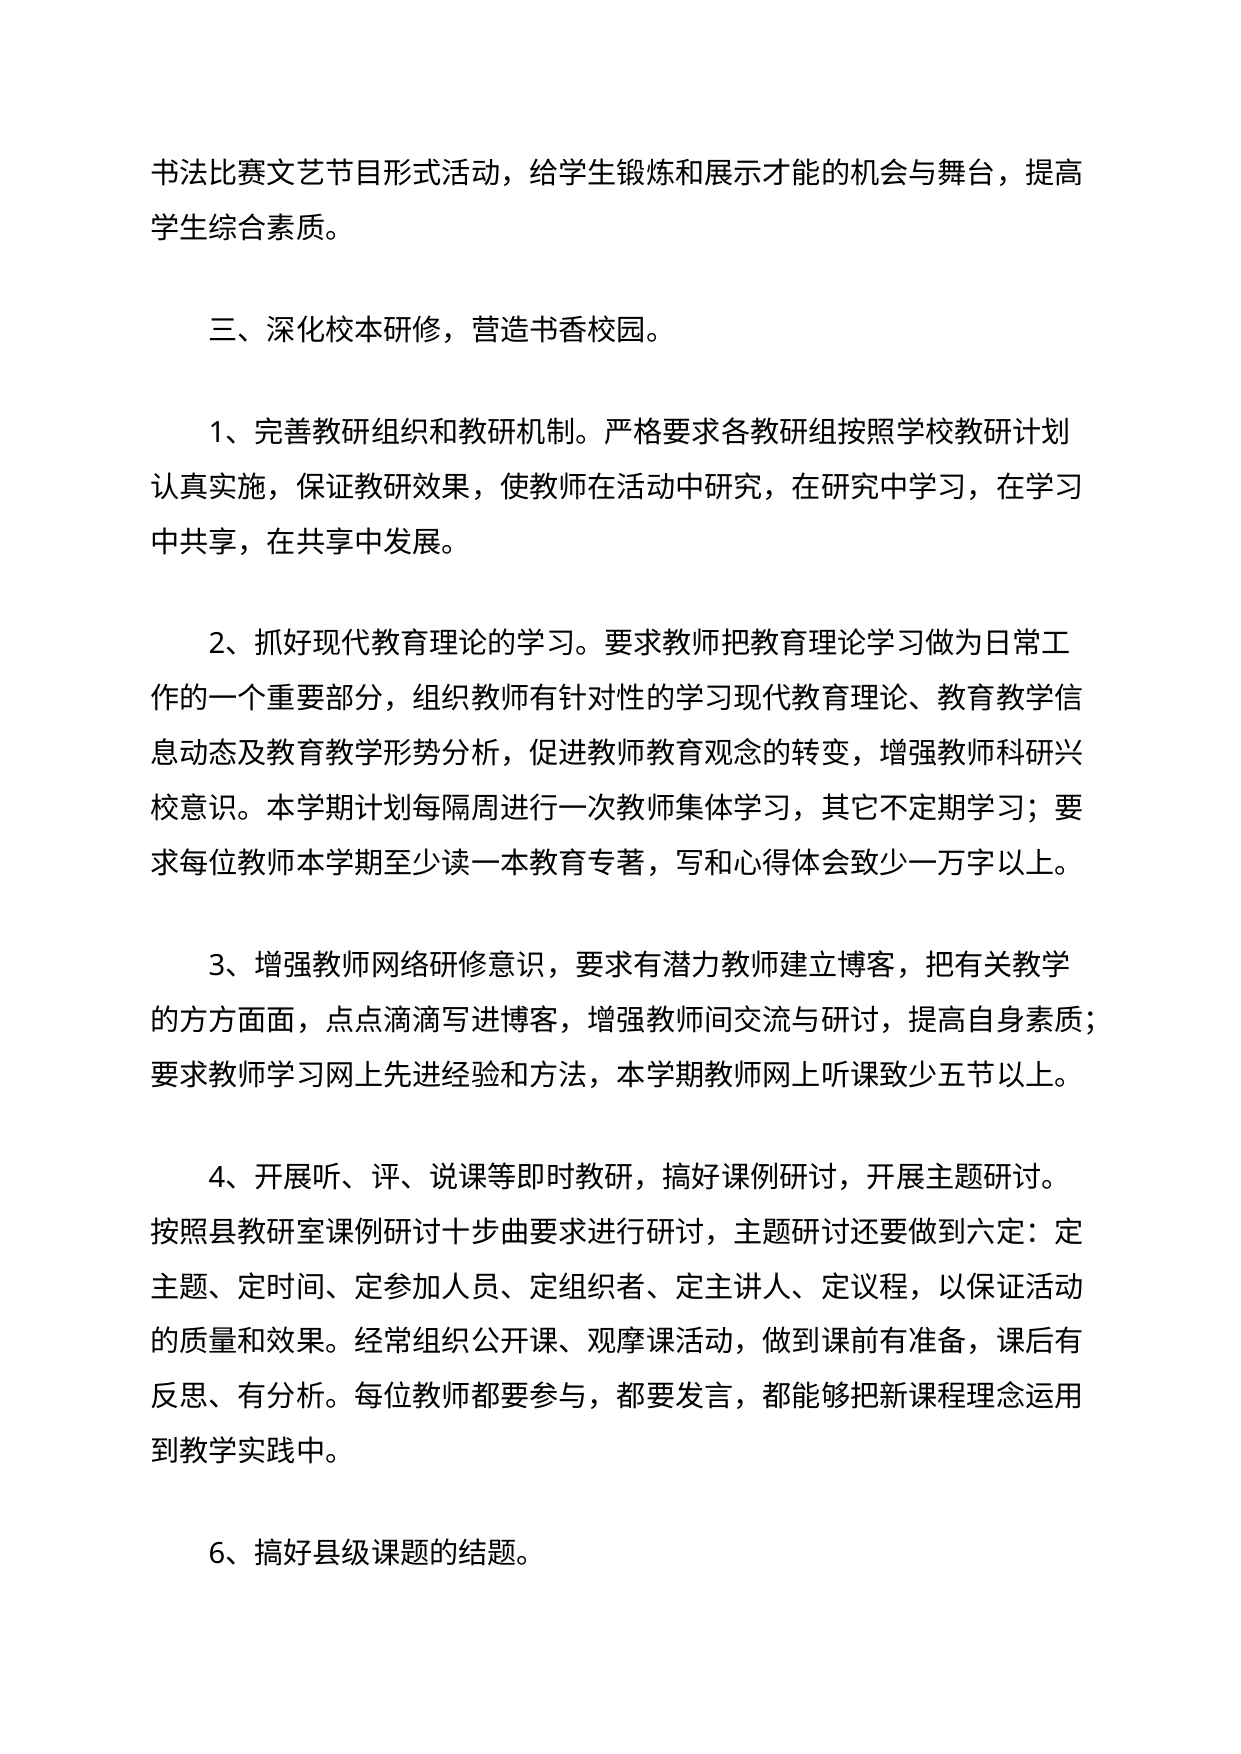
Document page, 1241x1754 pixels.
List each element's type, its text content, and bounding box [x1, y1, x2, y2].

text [150, 150, 1090, 247]
text 三、深化校本研修，营造书香校园。 [150, 307, 1090, 349]
text 4、开展听、评、说课等即时教研，搞好课例研讨，开展主题研讨。按照县教研室课例研讨十步曲要求进行研讨，主题研讨还要做到六定：定主题、定时间、定参加人员、定组织者、定主讲人、定议程，以保证活动的质量和效果。经常组织公开课、观摩课活动，做到课前有准备，课后有反思、有分析。每位教师都要参与，都要发言，都能够把新课程理念运用到教学实践中。 [150, 1153, 1090, 1470]
text 1、完善教研组织和教研机制。严格要求各教研组按照学校教研计划认真实施，保证教研效果，使教师在活动中研究，在研究中学习，在学习中共享，在共享中发展。 [150, 408, 1090, 561]
text 3、增强教师网络研修意识，要求有潜力教师建立博客，把有关教学的方方面面，点点滴滴写进博客，增强教师间交流与研讨，提高自身素质；要求教师学习网上先进经验和方法，本学期教师网上听课致少五节以上。 [150, 942, 1090, 1094]
text 6、搞好县级课题的结题。 [150, 1529, 1090, 1572]
text 2、抓好现代教育理论的学习。要求教师把教育理论学习做为日常工作的一个重要部分，组织教师有针对性的学习现代教育理论、教育教学信息动态及教育教学形势分析，促进教师教育观念的转变，增强教师科研兴校意识。本学期计划每隔周进行一次教师集体学习，其它不定期学习；要求每位教师本学期至少读一本教育专著，写和心得体会致少一万字以上。 [150, 620, 1090, 882]
